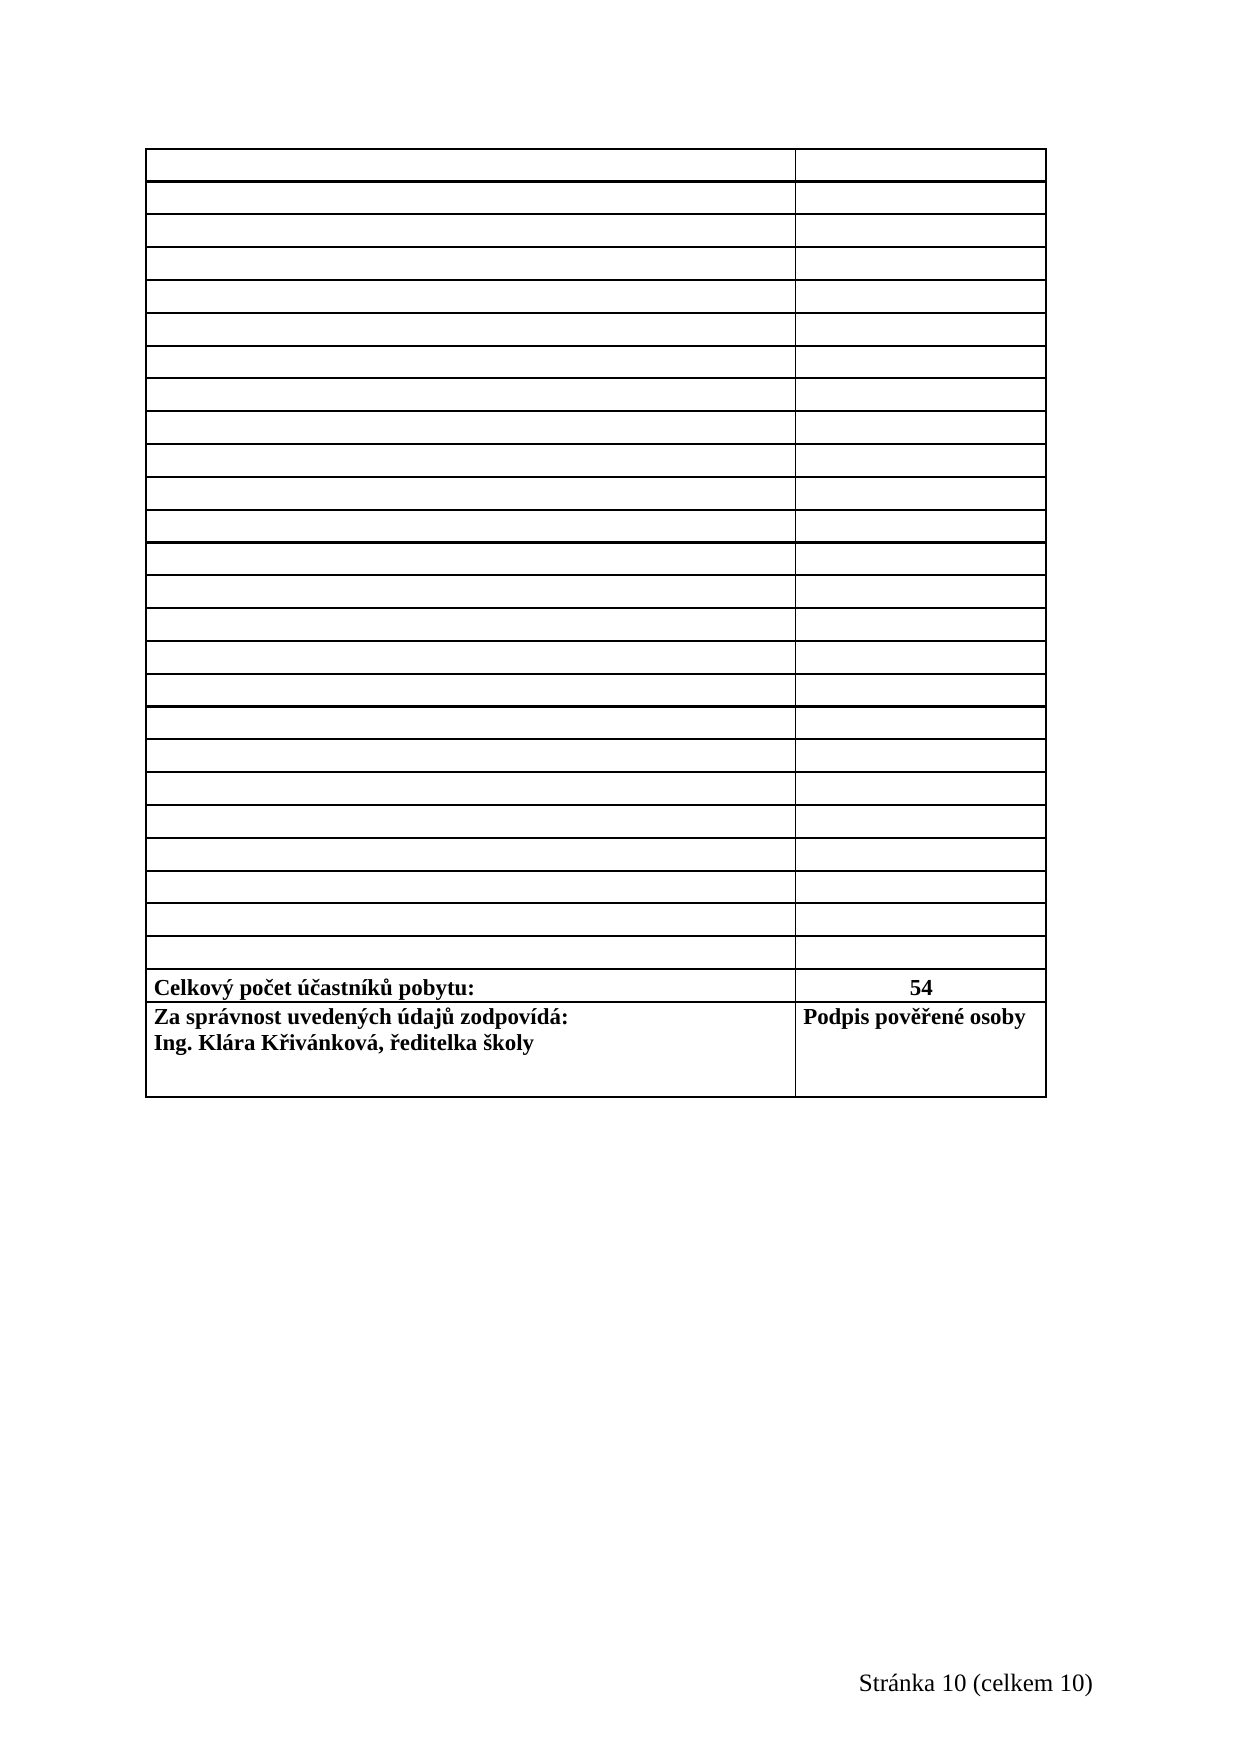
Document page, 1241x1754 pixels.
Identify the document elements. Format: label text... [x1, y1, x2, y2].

table_cell [147, 511, 795, 541]
table_cell [147, 872, 795, 902]
table_cell [147, 806, 795, 837]
table_cell [147, 379, 795, 410]
table_cell [796, 806, 1045, 837]
table_cell [796, 904, 1045, 935]
table_cell [147, 412, 795, 443]
table_cell [796, 150, 1045, 180]
table_cell [796, 412, 1045, 443]
table_cell [147, 314, 795, 344]
table_cell [796, 183, 1045, 213]
table_cell [147, 150, 795, 180]
table_cell [147, 937, 795, 968]
table_cell [796, 445, 1045, 476]
table_cell Podpis pověřené osoby [796, 1003, 1045, 1096]
table_cell [796, 675, 1045, 705]
table_cell [796, 215, 1045, 246]
table_cell [796, 511, 1045, 541]
table_cell [147, 708, 795, 738]
table_cell [147, 183, 795, 213]
table_cell Za správnost uvedených údajů zodpovídá: Ing. Klára Křivánková, ředitelka školy [147, 1003, 795, 1096]
table_cell [147, 675, 795, 705]
table_cell [147, 281, 795, 312]
table_cell [147, 544, 795, 574]
table_cell [147, 642, 795, 673]
table_cell [796, 347, 1045, 377]
table_cell [796, 609, 1045, 640]
table_cell [796, 379, 1045, 410]
table_cell Celkový počet účastníků pobytu: [147, 970, 795, 1001]
table_cell [796, 740, 1045, 771]
table_cell [147, 773, 795, 804]
table_cell [147, 215, 795, 246]
table_cell 54 [796, 970, 1045, 1001]
table_cell [796, 281, 1045, 312]
table_cell [147, 609, 795, 640]
table_cell [147, 445, 795, 476]
table_cell [147, 248, 795, 279]
table_cell [147, 904, 795, 935]
table_cell [796, 478, 1045, 508]
table_cell [796, 576, 1045, 607]
table_cell [147, 839, 795, 869]
table_cell [796, 773, 1045, 804]
table_cell [796, 872, 1045, 902]
table_cell [796, 937, 1045, 968]
table_cell [796, 544, 1045, 574]
table_cell [147, 576, 795, 607]
table_cell [796, 642, 1045, 673]
table_cell [796, 314, 1045, 344]
table_cell [796, 839, 1045, 869]
table_cell [147, 740, 795, 771]
table_cell [796, 708, 1045, 738]
table_cell [147, 347, 795, 377]
table_cell [796, 248, 1045, 279]
table_cell [147, 478, 795, 508]
